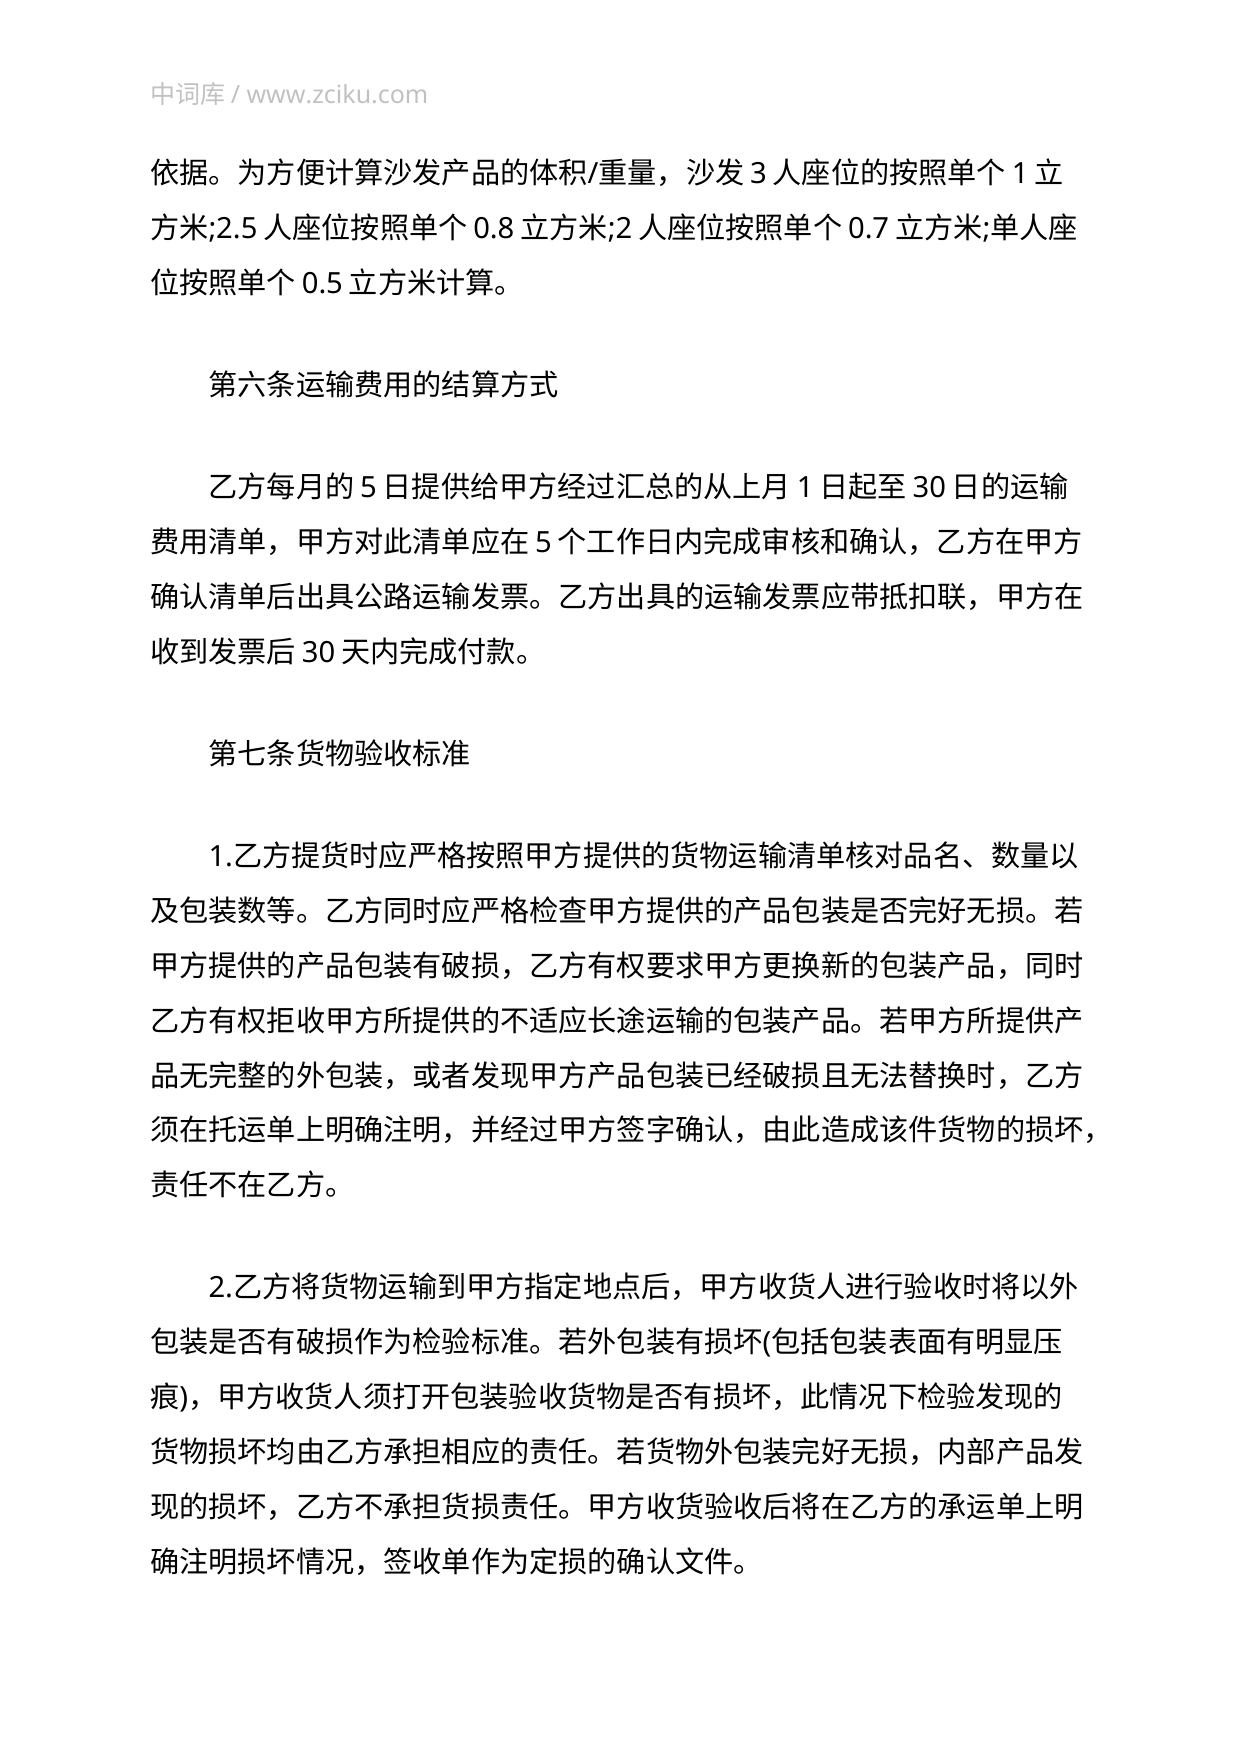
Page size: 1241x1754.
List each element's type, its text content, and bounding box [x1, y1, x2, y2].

text 第六条运输费用的结算方式 [150, 362, 1090, 404]
text 第七条货物验收标准 [150, 731, 1090, 773]
text 1.乙方提货时应严格按照甲方提供的货物运输清单核对品名、数量以及包装数等。乙方同时应严格检查甲方提供的产品包装是否完好无损。若甲方提供的产品包装有破损，乙方有权要求甲方更换新的包装产品，同时乙方有权拒收甲方所提供的不适应长途运输的包装产品。若甲方所提供产品无完整的外包装，或者发现甲方产品包装已经破损且无法替换时，乙方须在托运单上明确注明，并经过甲方签字确认，由此造成该件货物的损坏，责任不在乙方。 [150, 832, 1090, 1204]
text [150, 150, 1090, 302]
text 乙方每月的5日提供给甲方经过汇总的从上月1日起至30日的运输费用清单，甲方对此清单应在5个工作日内完成审核和确认，乙方在甲方确认清单后出具公路运输发票。乙方出具的运输发票应带抵扣联，甲方在收到发票后30天内完成付款。 [150, 464, 1090, 671]
text 2.乙方将货物运输到甲方指定地点后，甲方收货人进行验收时将以外包装是否有破损作为检验标准。若外包装有损坏(包括包装表面有明显压痕)，甲方收货人须打开包装验收货物是否有损坏，此情况下检验发现的货物损坏均由乙方承担相应的责任。若货物外包装完好无损，内部产品发现的损坏，乙方不承担货损责任。甲方收货验收后将在乙方的承运单上明确注明损坏情况，签收单作为定损的确认文件。 [150, 1264, 1090, 1581]
